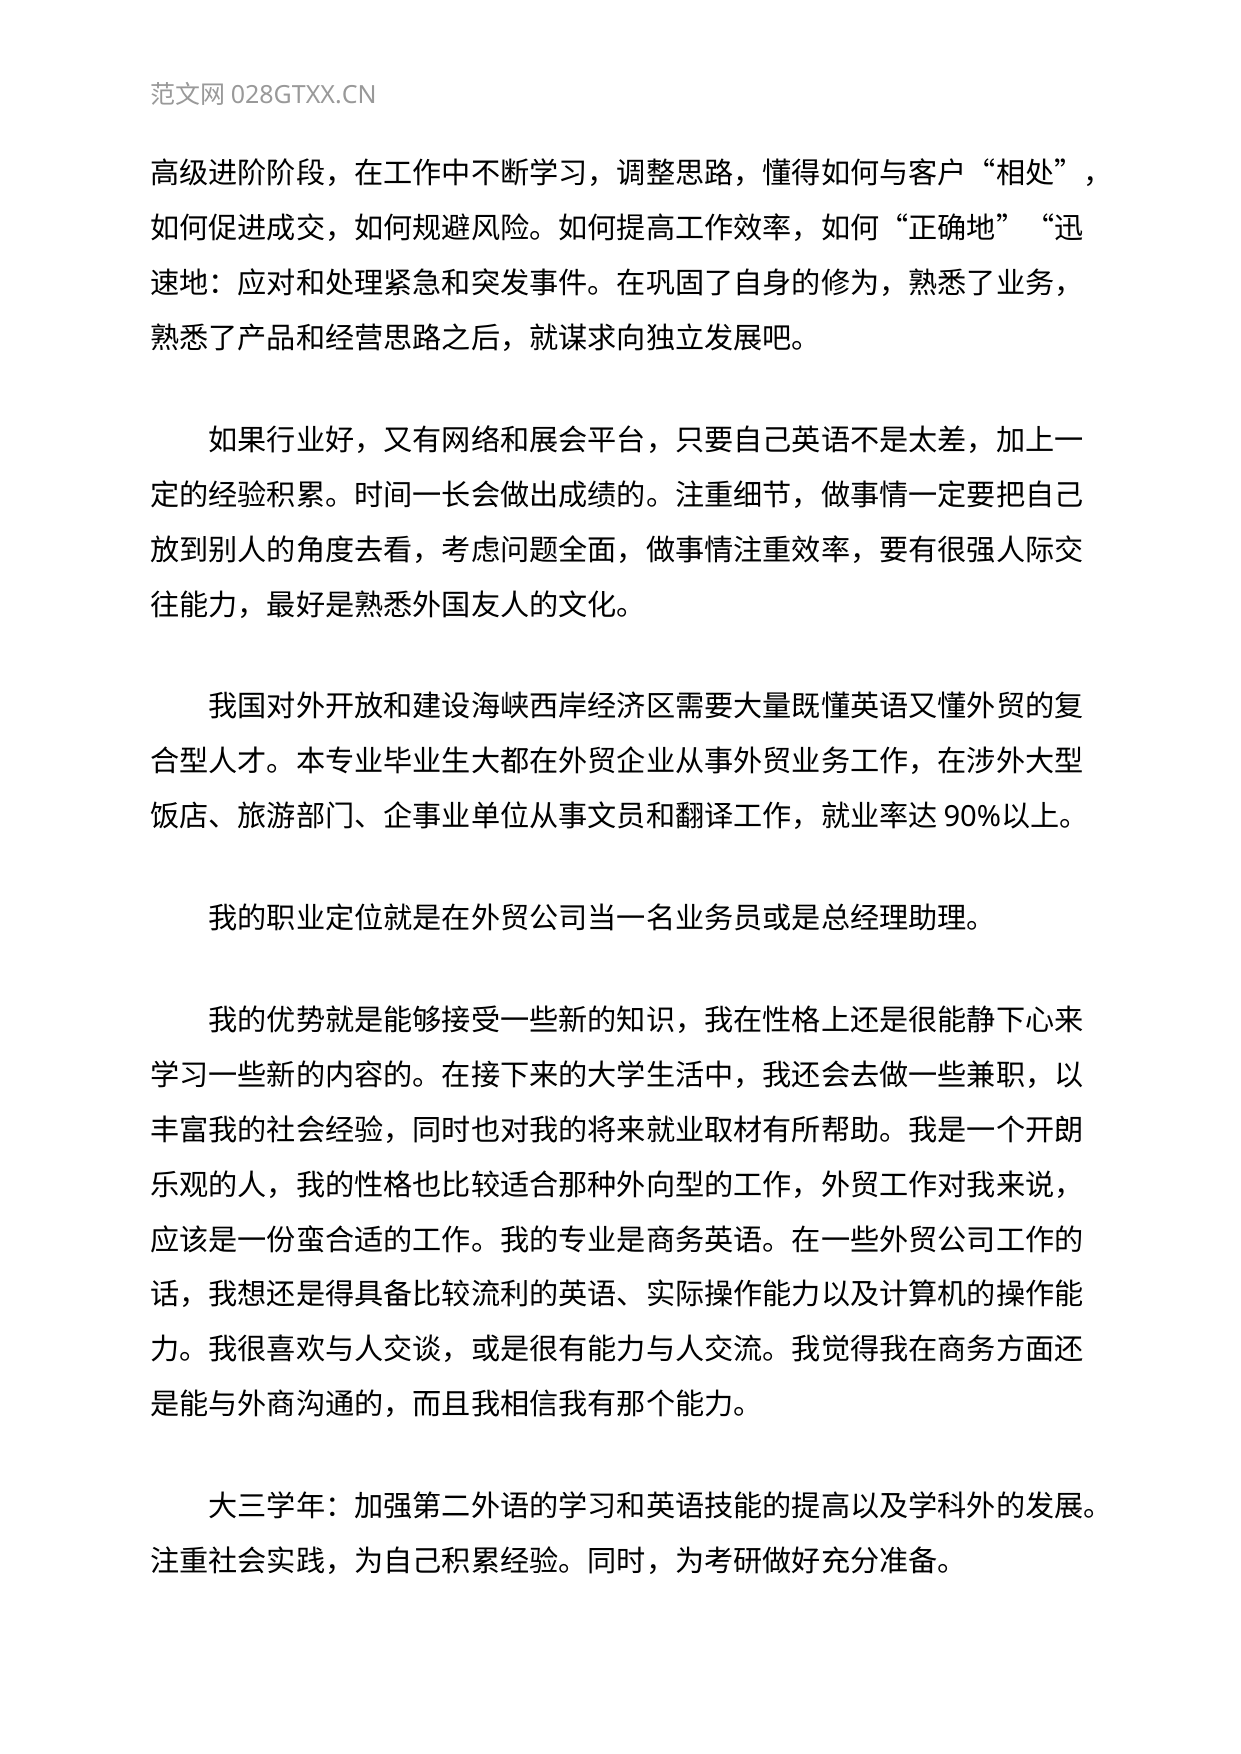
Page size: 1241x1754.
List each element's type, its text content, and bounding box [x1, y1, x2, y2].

text 如果行业好，又有网络和展会平台，只要自己英语不是太差，加上一定的经验积累。时间一长会做出成绩的。注重细节，做事情一定要把自己放到别人的角度去看，考虑问题全面，做事情注重效率，要有很强人际交往能力，最好是熟悉外国友人的文化。 [150, 416, 1090, 623]
text 我的优势就是能够接受一些新的知识，我在性格上还是很能静下心来学习一些新的内容的。在接下来的大学生活中，我还会去做一些兼职，以丰富我的社会经验，同时也对我的将来就业取材有所帮助。我是一个开朗乐观的人，我的性格也比较适合那种外向型的工作，外贸工作对我来说，应该是一份蛮合适的工作。我的专业是商务英语。在一些外贸公司工作的话，我想还是得具备比较流利的英语、实际操作能力以及计算机的操作能力。我很喜欢与人交谈，或是很有能力与人交流。我觉得我在商务方面还是能与外商沟通的，而且我相信我有那个能力。 [150, 996, 1090, 1423]
text 我的职业定位就是在外贸公司当一名业务员或是总经理助理。 [150, 895, 1090, 937]
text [150, 150, 1090, 357]
text 大三学年：加强第二外语的学习和英语技能的提高以及学科外的发展。注重社会实践，为自己积累经验。同时，为考研做好充分准备。 [150, 1482, 1090, 1580]
text 我国对外开放和建设海峡西岸经济区需要大量既懂英语又懂外贸的复合型人才。本专业毕业生大都在外贸企业从事外贸业务工作，在涉外大型饭店、旅游部门、企事业单位从事文员和翻译工作，就业率达90%以上。 [150, 683, 1090, 835]
